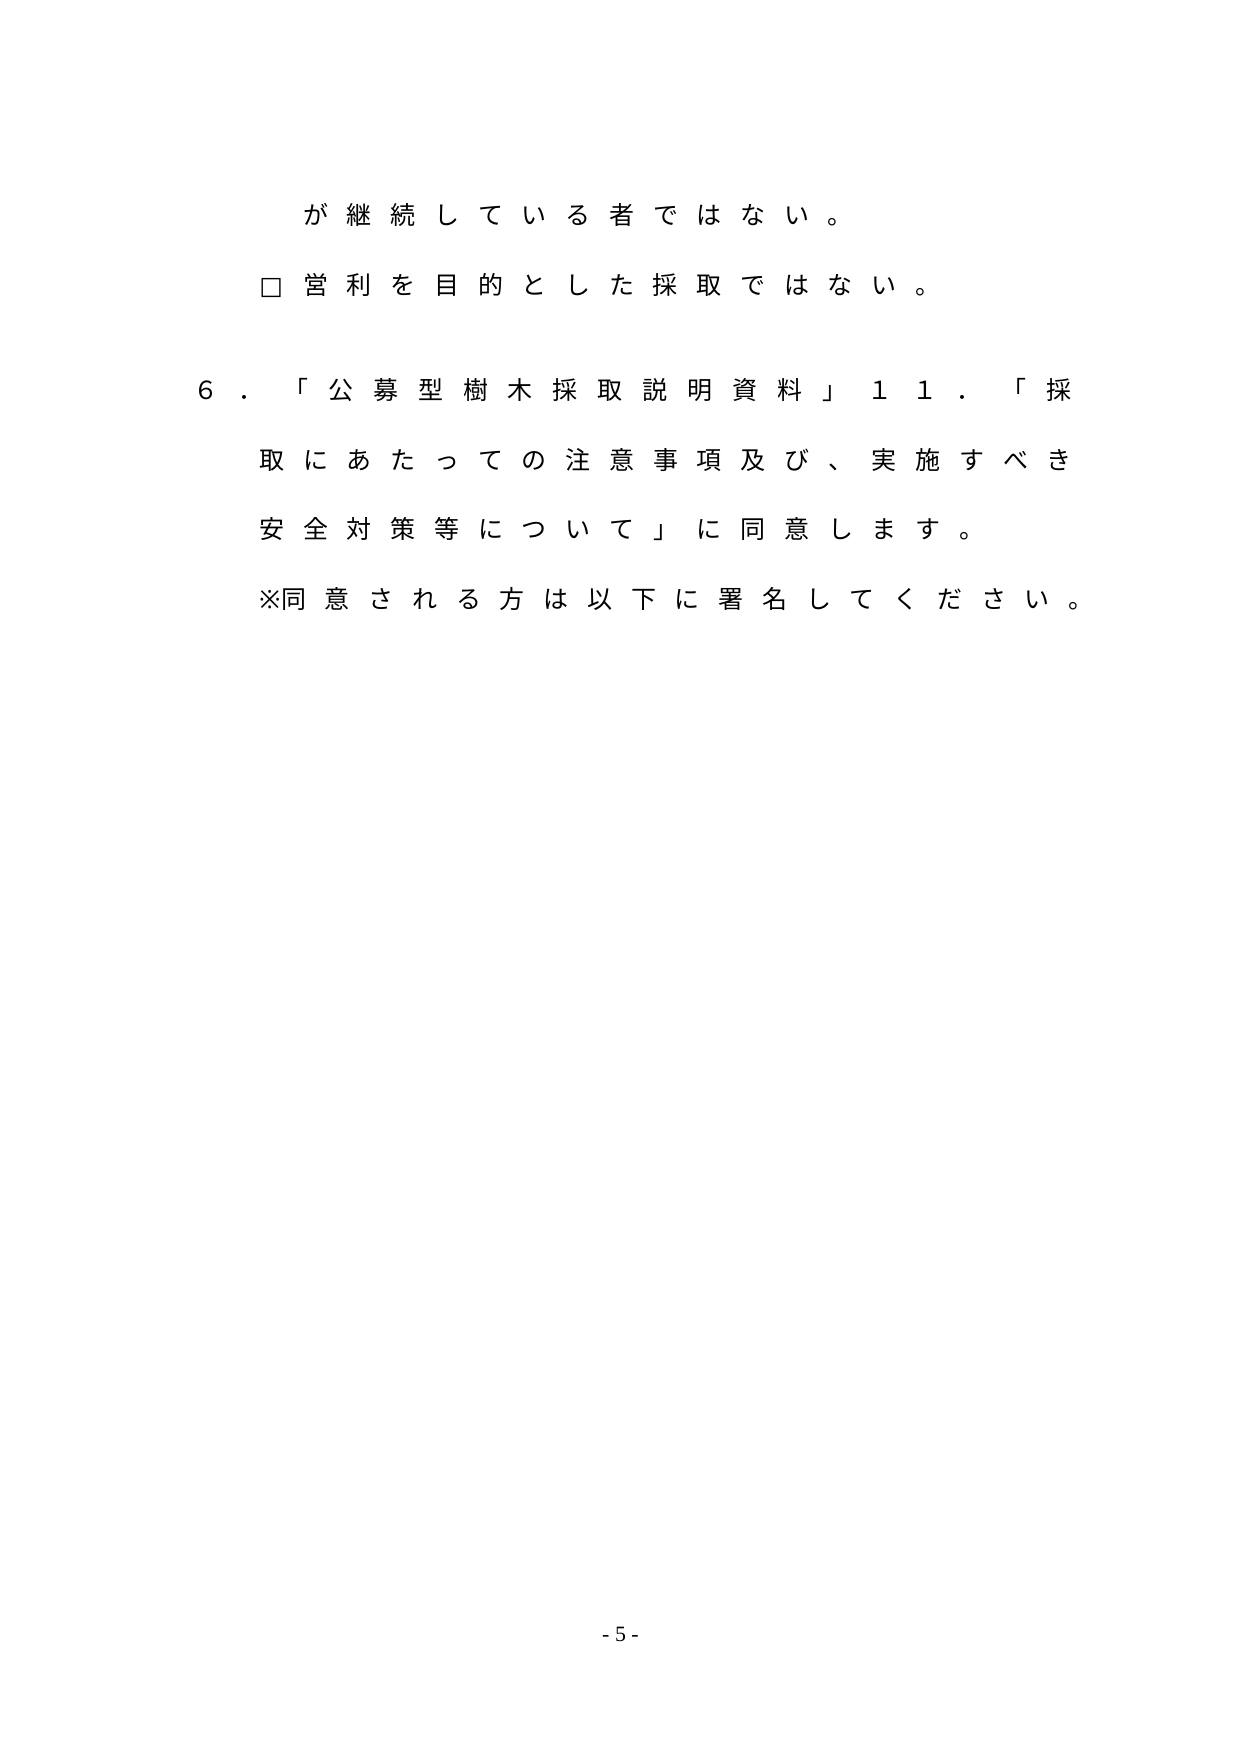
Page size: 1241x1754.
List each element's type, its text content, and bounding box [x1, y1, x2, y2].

list 営利を目的とした採取ではない。 [250, 249, 1090, 319]
text ※同意される方は以下に署名してください。 [238, 563, 1090, 633]
text ６．「公募型樹木採取説明資料」１１．「採取にあたっての注意事項及び、実施すべき安全対策等について」に同意します。 [172, 353, 1090, 563]
text が継続している者ではない。 [172, 179, 1090, 249]
